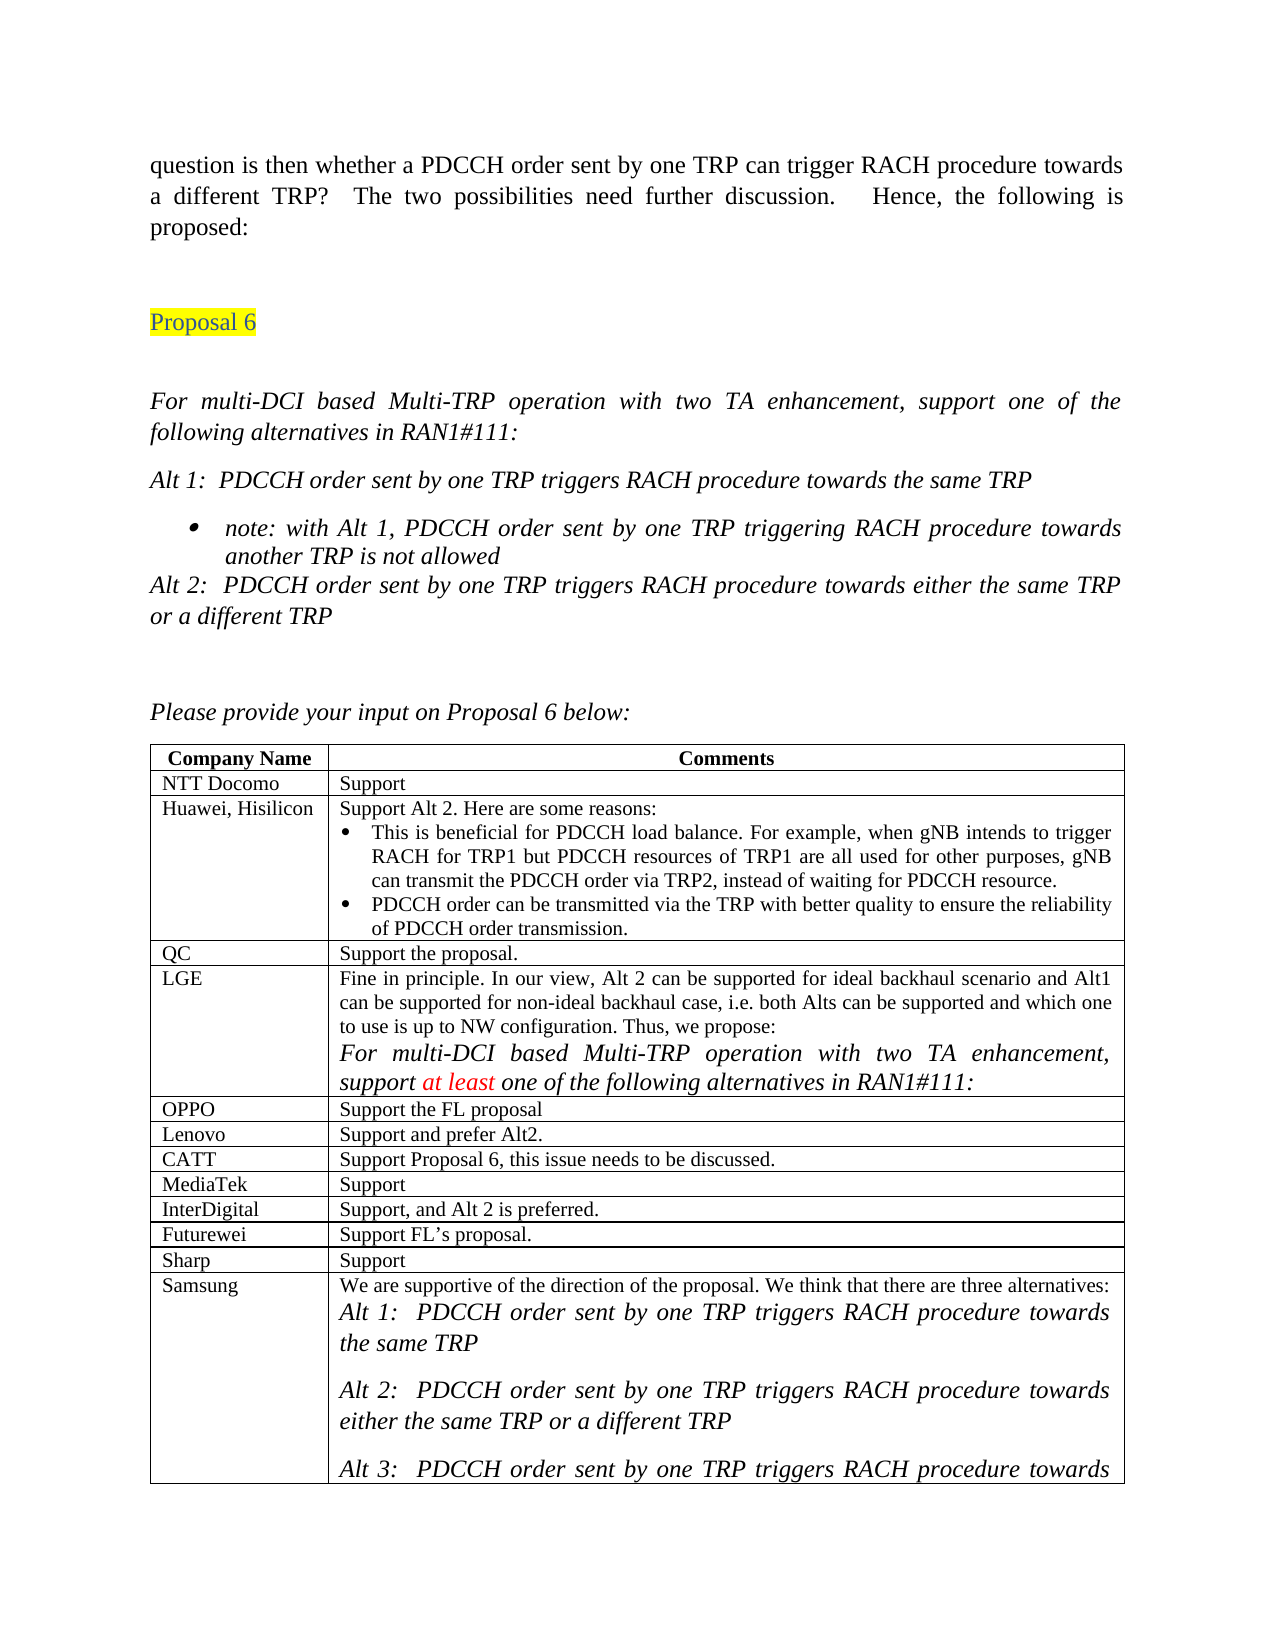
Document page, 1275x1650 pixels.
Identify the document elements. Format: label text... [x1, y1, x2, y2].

table_cell InterDigital [151, 1197, 328, 1221]
table_header Company Name [151, 745, 328, 769]
table_header Comments [329, 745, 1124, 769]
table_cell Support [329, 1172, 1124, 1196]
text For multi-DCI based Multi-TRP operation with two TA enhancement, support one of the following alternatives in RAN1#111: [150, 386, 1125, 446]
text Please provide your input on Proposal 6 below: [150, 697, 1125, 725]
table_cell Futurewei [151, 1223, 328, 1246]
table_cell Samsung [151, 1273, 328, 1483]
table_cell Huawei, Hisilicon [151, 796, 328, 940]
table_cell Support the FL proposal [329, 1097, 1124, 1121]
table_cell Support [329, 1248, 1124, 1272]
table_cell CATT [151, 1147, 328, 1171]
table_cell OPPO [151, 1097, 328, 1121]
list note: with Alt 1, PDCCH order sent by one TRP triggering RACH procedure towards another TRP is not allowed [187, 513, 1125, 570]
table_cell MediaTek [151, 1172, 328, 1196]
text Alt 2: PDCCH order sent by one TRP triggers RACH procedure towards either the same TRP or a different TRP [150, 570, 1125, 630]
table_cell Support and prefer Alt2. [329, 1122, 1124, 1146]
table_cell Support the proposal. [329, 941, 1124, 965]
table_cell Lenovo [151, 1122, 328, 1146]
table_cell Support, and Alt 2 is preferred. [329, 1197, 1124, 1221]
table_cell Support Alt 2. Here are some reasons: This is beneficial for PDCCH load balance. For example, when gNB intends to trigger RACH for TRP1 but PDCCH resources of TRP1 are all used for other purposes, gNB can transmit the PDCCH order via TRP2, instead of waiting for PDCCH resource. PDCCH order can be transmitted via the TRP with better quality to ensure the reliability of PDCCH order transmission. [329, 796, 1124, 940]
table_cell NTT Docomo [151, 771, 328, 794]
table_cell Sharp [151, 1248, 328, 1272]
table_cell QC [151, 941, 328, 965]
text Alt 1: PDCCH order sent by one TRP triggers RACH procedure towards the same TRP [150, 465, 1125, 494]
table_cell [329, 1273, 1124, 1483]
table_cell Fine in principle. In our view, Alt 2 can be supported for ideal backhaul scenario and Alt1 can be supported for non-ideal backhaul case, i.e. both Alts can be supported and which one to use is up to NW configuration. Thus, we propose: For multi-DCI based Multi-TRP operation with two TA enhancement, support at least one of the following alternatives in RAN1#111: [329, 966, 1124, 1096]
table_cell LGE [151, 966, 328, 1096]
table_cell Support [329, 771, 1124, 794]
table_cell Support FL’s proposal. [329, 1223, 1124, 1246]
subtitle Proposal 6 [150, 307, 1125, 336]
table_cell Support Proposal 6, this issue needs to be discussed. [329, 1147, 1124, 1171]
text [150, 150, 1125, 241]
